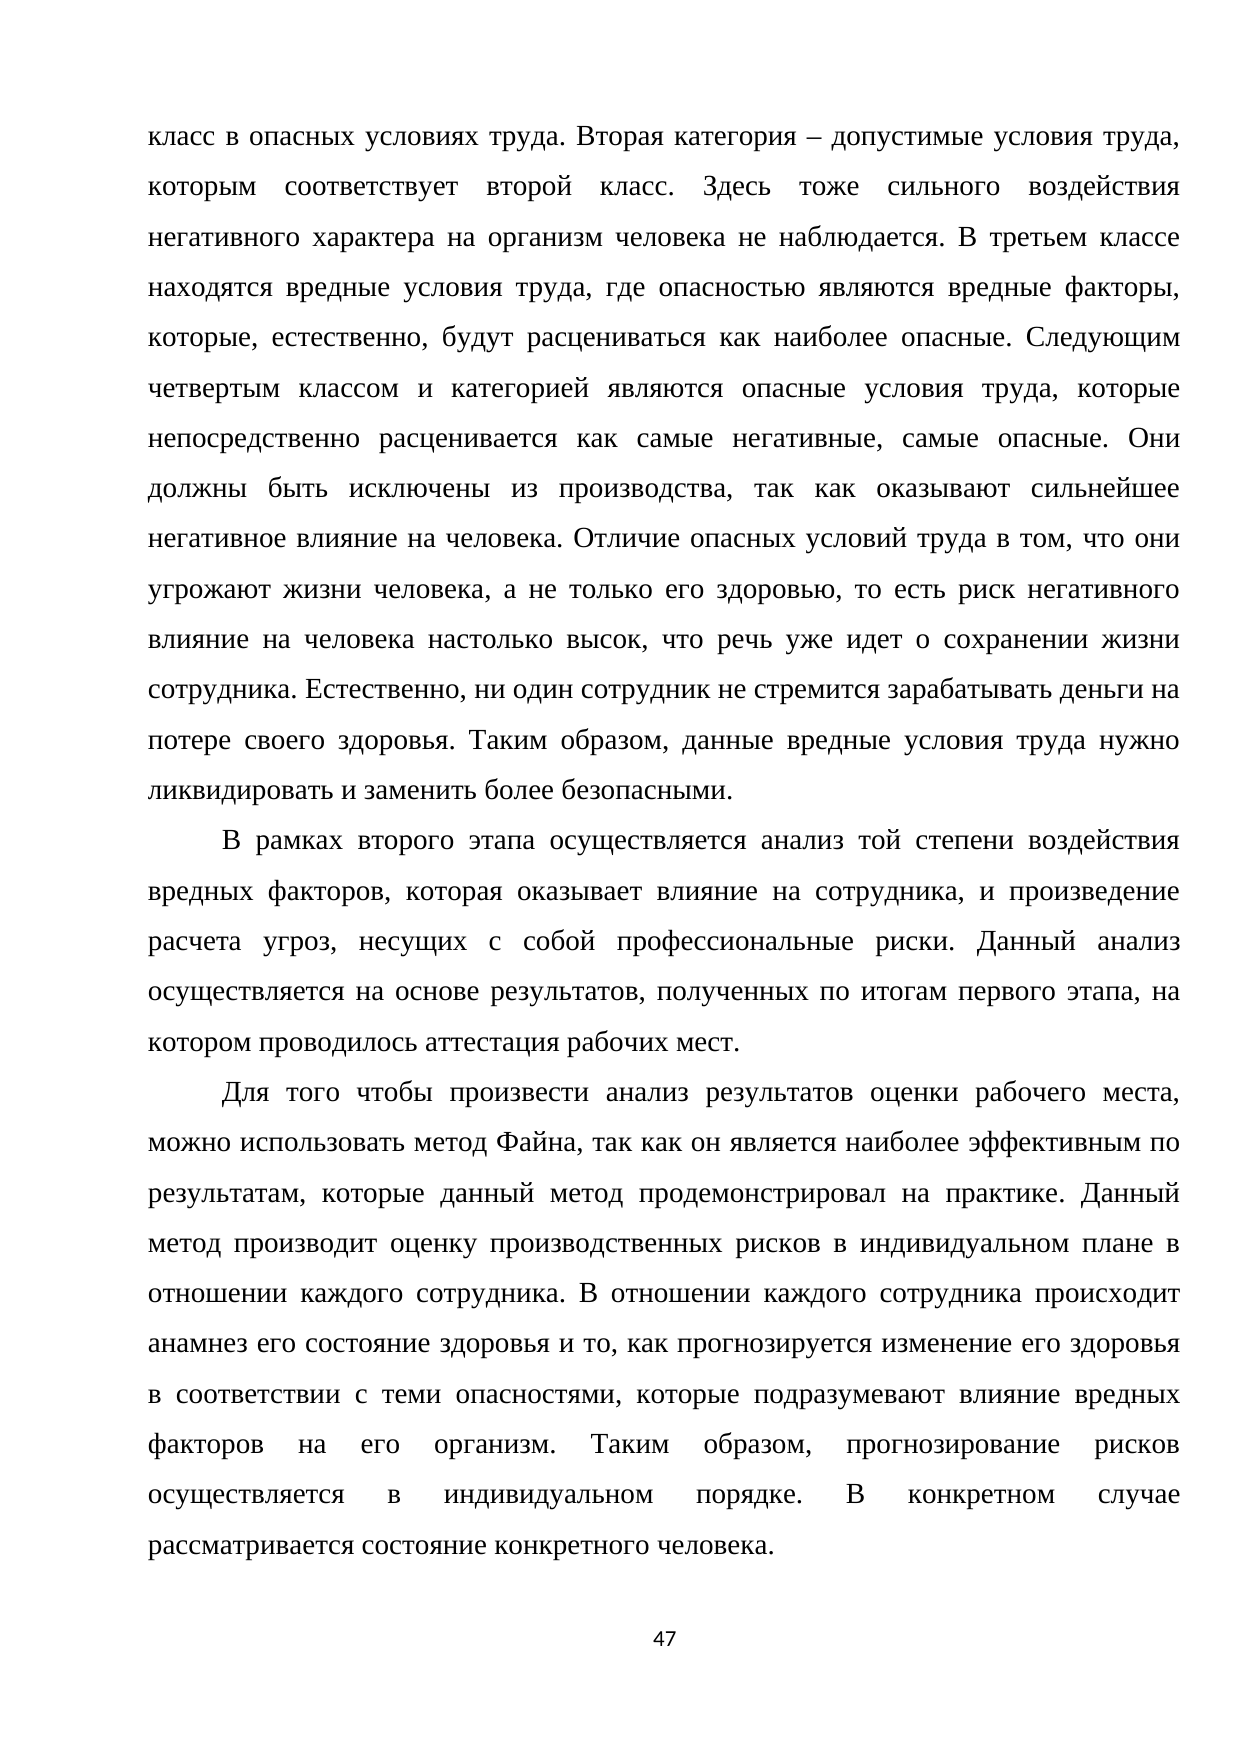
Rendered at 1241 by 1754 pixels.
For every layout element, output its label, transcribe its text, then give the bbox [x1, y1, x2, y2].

text Для того чтобы произвести анализ результатов оценки рабочего места, можно использовать метод Файна, так как он является наиболее эффективным по результатам, которые данный метод продемонстрировал на практике. Данный метод производит оценку производственных рисков в индивидуальном плане в отношении каждого сотрудника. В отношении каждого сотрудника происходит анамнез его состояние здоровья и то, как прогнозируется изменение его здоровья в соответствии с теми опасностями, которые подразумевают влияние вредных факторов на его организм. Таким образом, прогнозирование рисков осуществляется в индивидуальном порядке. В конкретном случае рассматривается состояние конкретного человека. [148, 1074, 1181, 1560]
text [148, 118, 1181, 806]
text В рамках второго этапа осуществляется анализ той степени воздействия вредных факторов, которая оказывает влияние на сотрудника, и произведение расчета угроз, несущих с собой профессиональные риски. Данный анализ осуществляется на основе результатов, полученных по итогам первого этапа, на котором проводилось аттестация рабочих мест. [148, 822, 1181, 1057]
